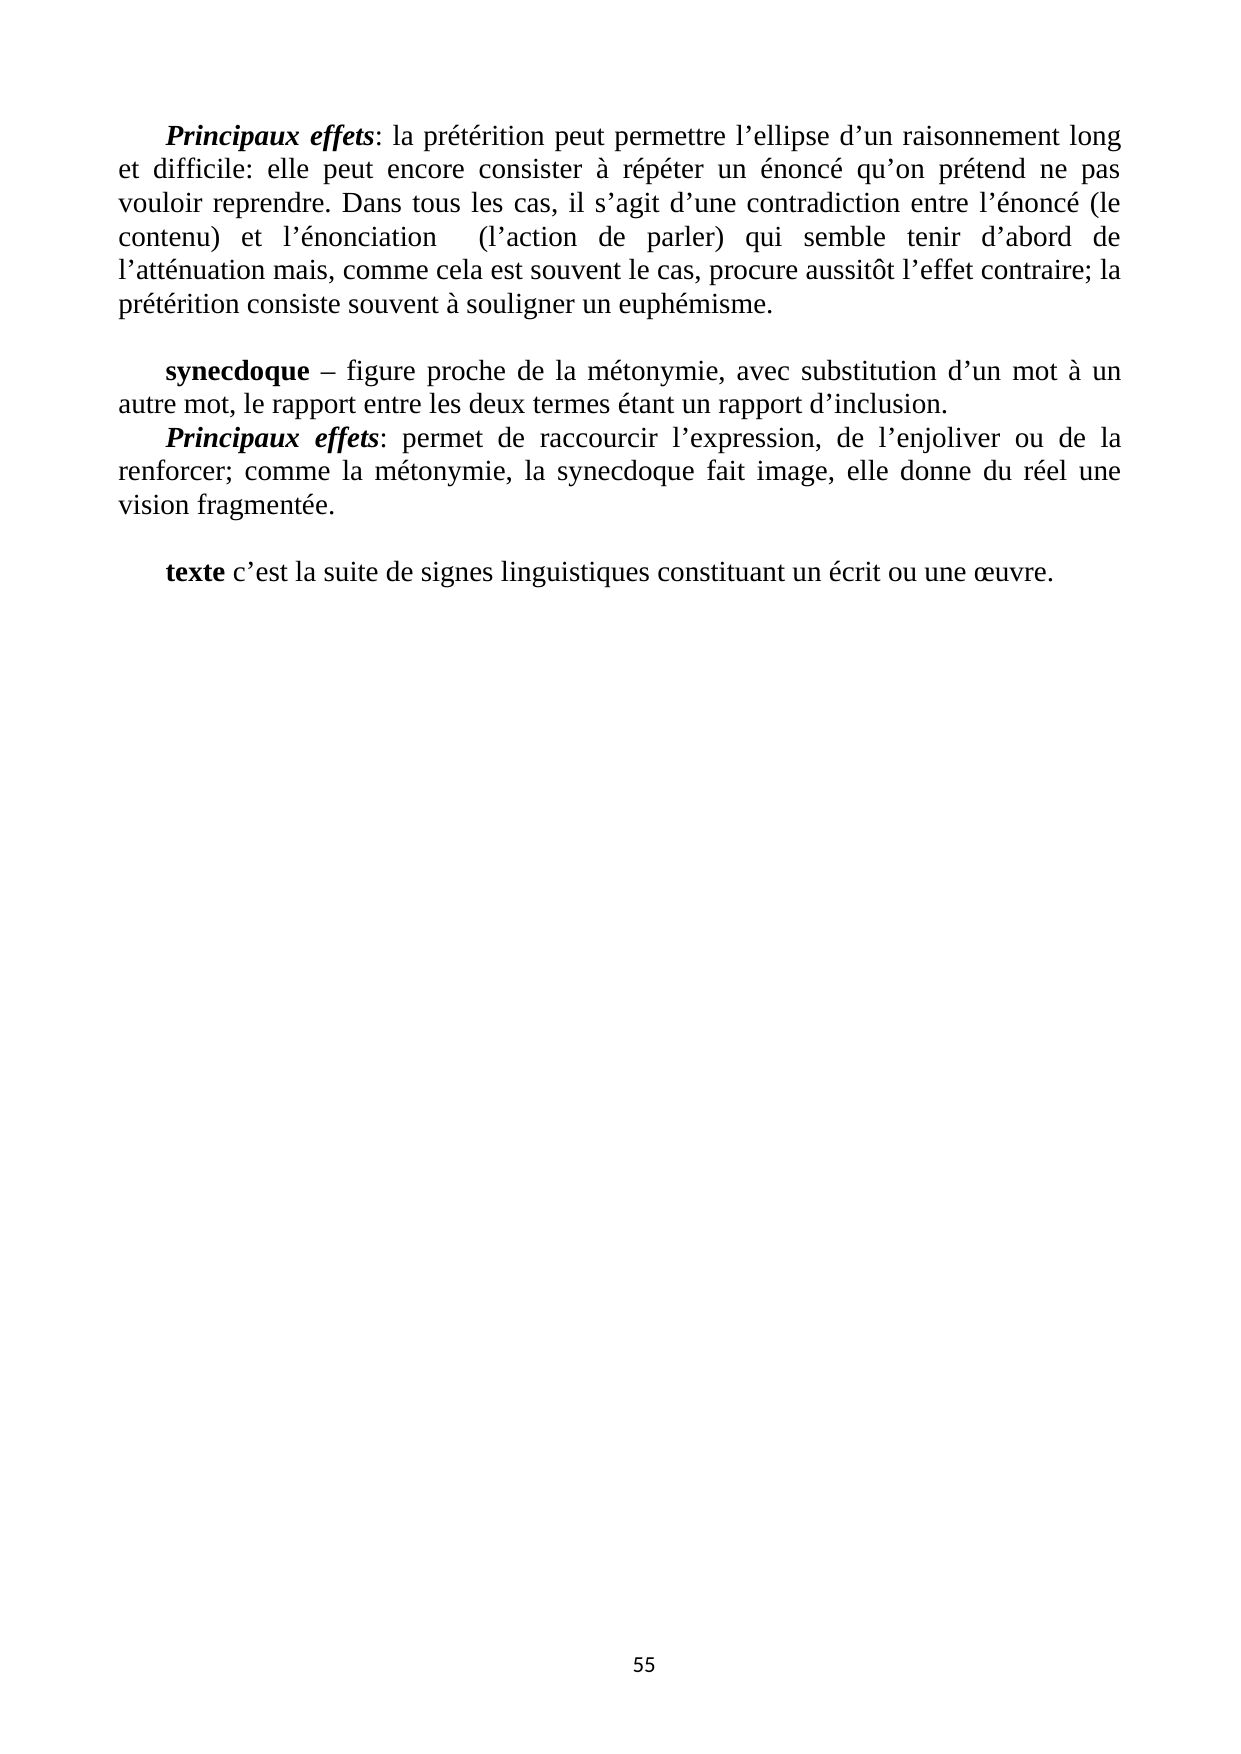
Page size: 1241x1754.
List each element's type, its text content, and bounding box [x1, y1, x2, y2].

text synecdoque – figure proche de la métonymie, avec substitution d’un mot à un autre mot, le rapport entre les deux termes étant un rapport d’inclusion. [118, 353, 1122, 420]
text Principaux effets: permet de raccourcir l’expression, de l’enjoliver ou de la renforcer; comme la métonymie, la synecdoque fait image, elle donne du réel une vision fragmentée. [118, 420, 1122, 521]
text texte c’est la suite de signes linguistiques constituant un écrit ou une œuvre. [118, 554, 1122, 588]
text Principaux effets: la prétérition peut permettre l’ellipse d’un raisonnement long et difficile: elle peut encore consister à répéter un énoncé qu’on prétend ne pas vouloir reprendre. Dans tous les cas, il s’agit d’une contradiction entre l’énoncé (le contenu) et l’énonciation (l’action de parler) qui semble tenir d’abord de l’atténuation mais, comme cela est souvent le cas, procure aussitôt l’effet contraire; la prétérition consiste souvent à souligner un euphémisme. [118, 118, 1122, 319]
